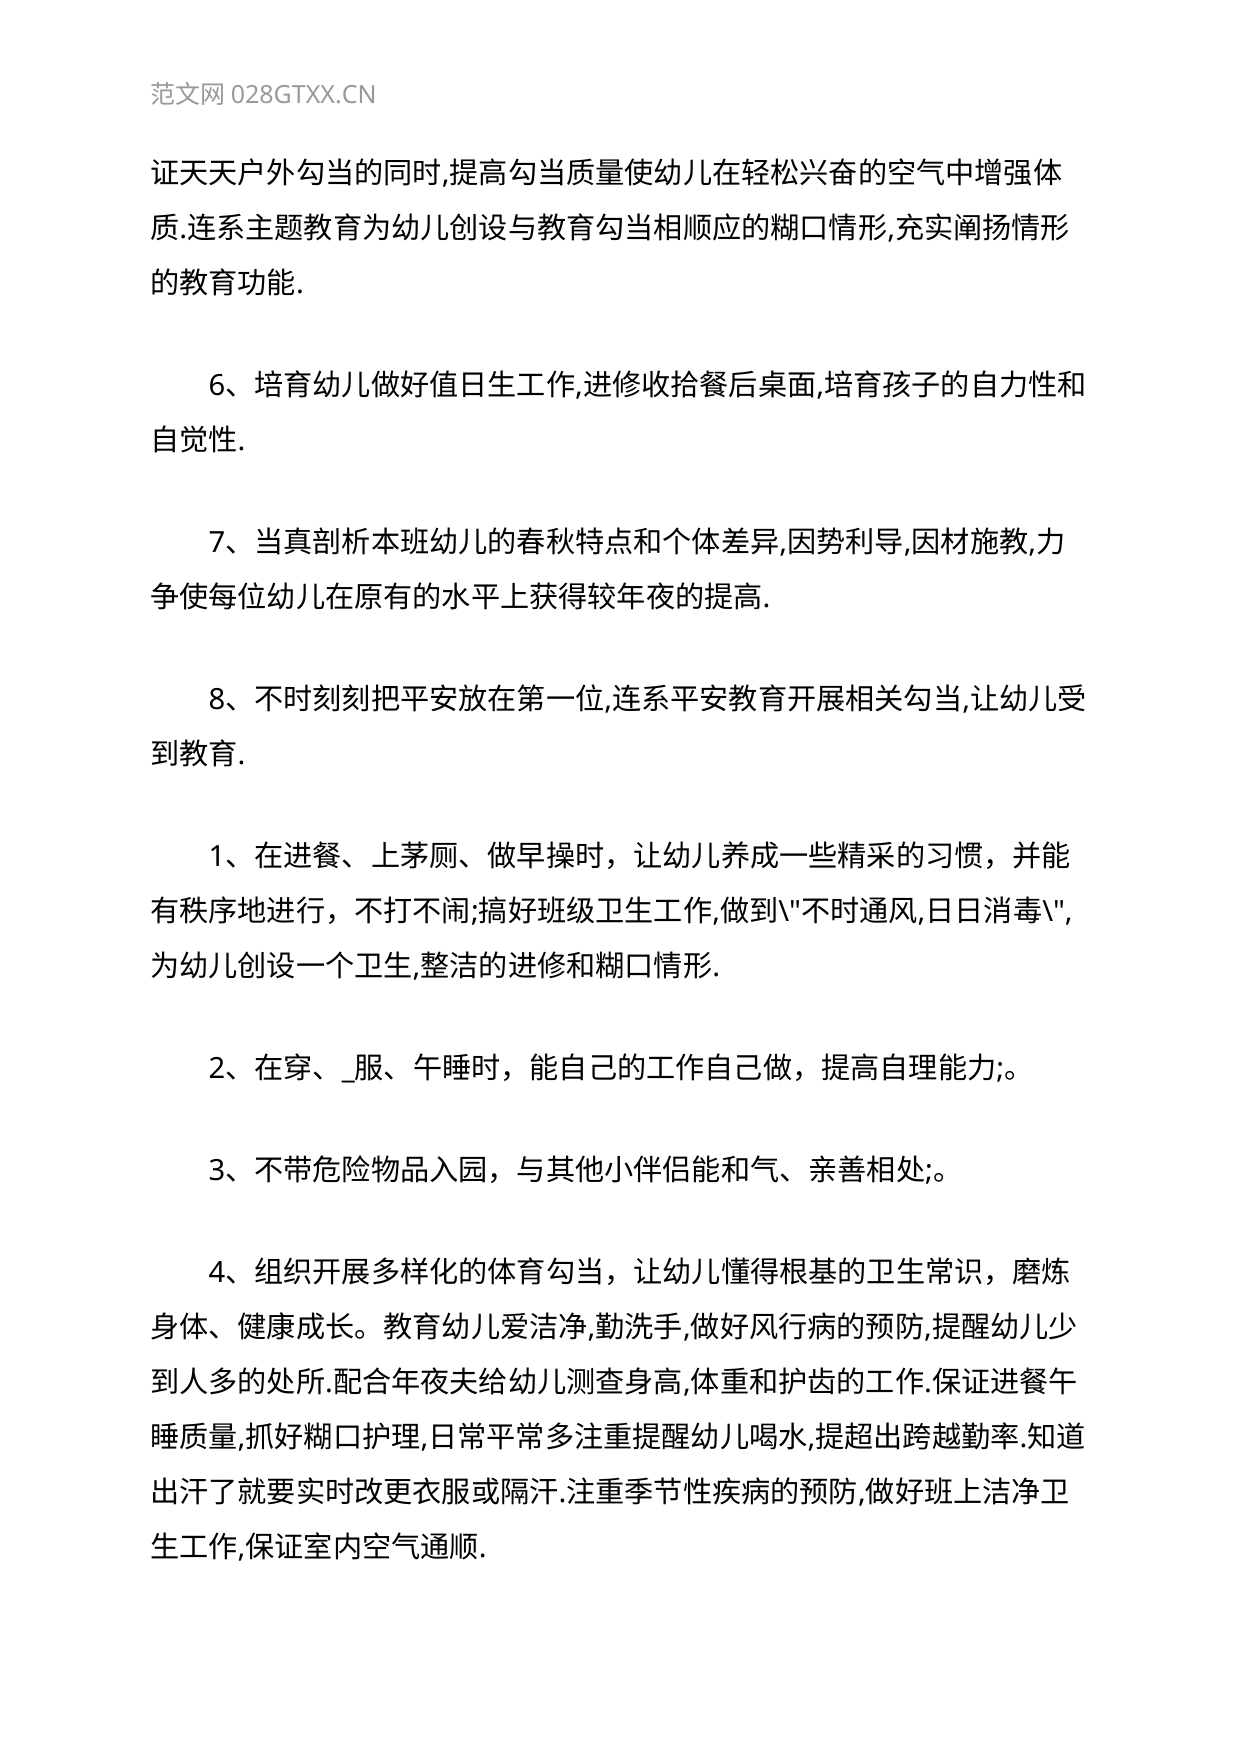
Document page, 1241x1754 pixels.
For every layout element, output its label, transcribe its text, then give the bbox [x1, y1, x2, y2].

text 7、当真剖析本班幼儿的春秋特点和个体差异,因势利导,因材施教,力争使每位幼儿在原有的水平上获得较年夜的提高. [150, 519, 1090, 616]
text 1、在进餐、上茅厕、做早操时，让幼儿养成一些精采的习惯，并能有秩序地进行，不打不闹;搞好班级卫生工作,做到\"不时通风,日日消毒\",为幼儿创设一个卫生,整洁的进修和糊口情形. [150, 833, 1090, 985]
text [150, 150, 1090, 302]
text 3、不带危险物品入园，与其他小伴侣能和气、亲善相处;。 [150, 1147, 1090, 1189]
text 6、培育幼儿做好值日生工作,进修收拾餐后桌面,培育孩子的自力性和自觉性. [150, 362, 1090, 459]
text 8、不时刻刻把平安放在第一位,连系平安教育开展相关勾当,让幼儿受到教育. [150, 676, 1090, 773]
text 2、在穿、_服、午睡时，能自己的工作自己做，提高自理能力;。 [150, 1045, 1090, 1087]
text 4、组织开展多样化的体育勾当，让幼儿懂得根基的卫生常识，磨炼身体、健康成长。教育幼儿爱洁净,勤洗手,做好风行病的预防,提醒幼儿少到人多的处所.配合年夜夫给幼儿测查身高,体重和护齿的工作.保证进餐午睡质量,抓好糊口护理,日常平常多注重提醒幼儿喝水,提超出跨越勤率.知道出汗了就要实时改更衣服或隔汗.注重季节性疾病的预防,做好班上洁净卫生工作,保证室内空气通顺. [150, 1249, 1090, 1566]
